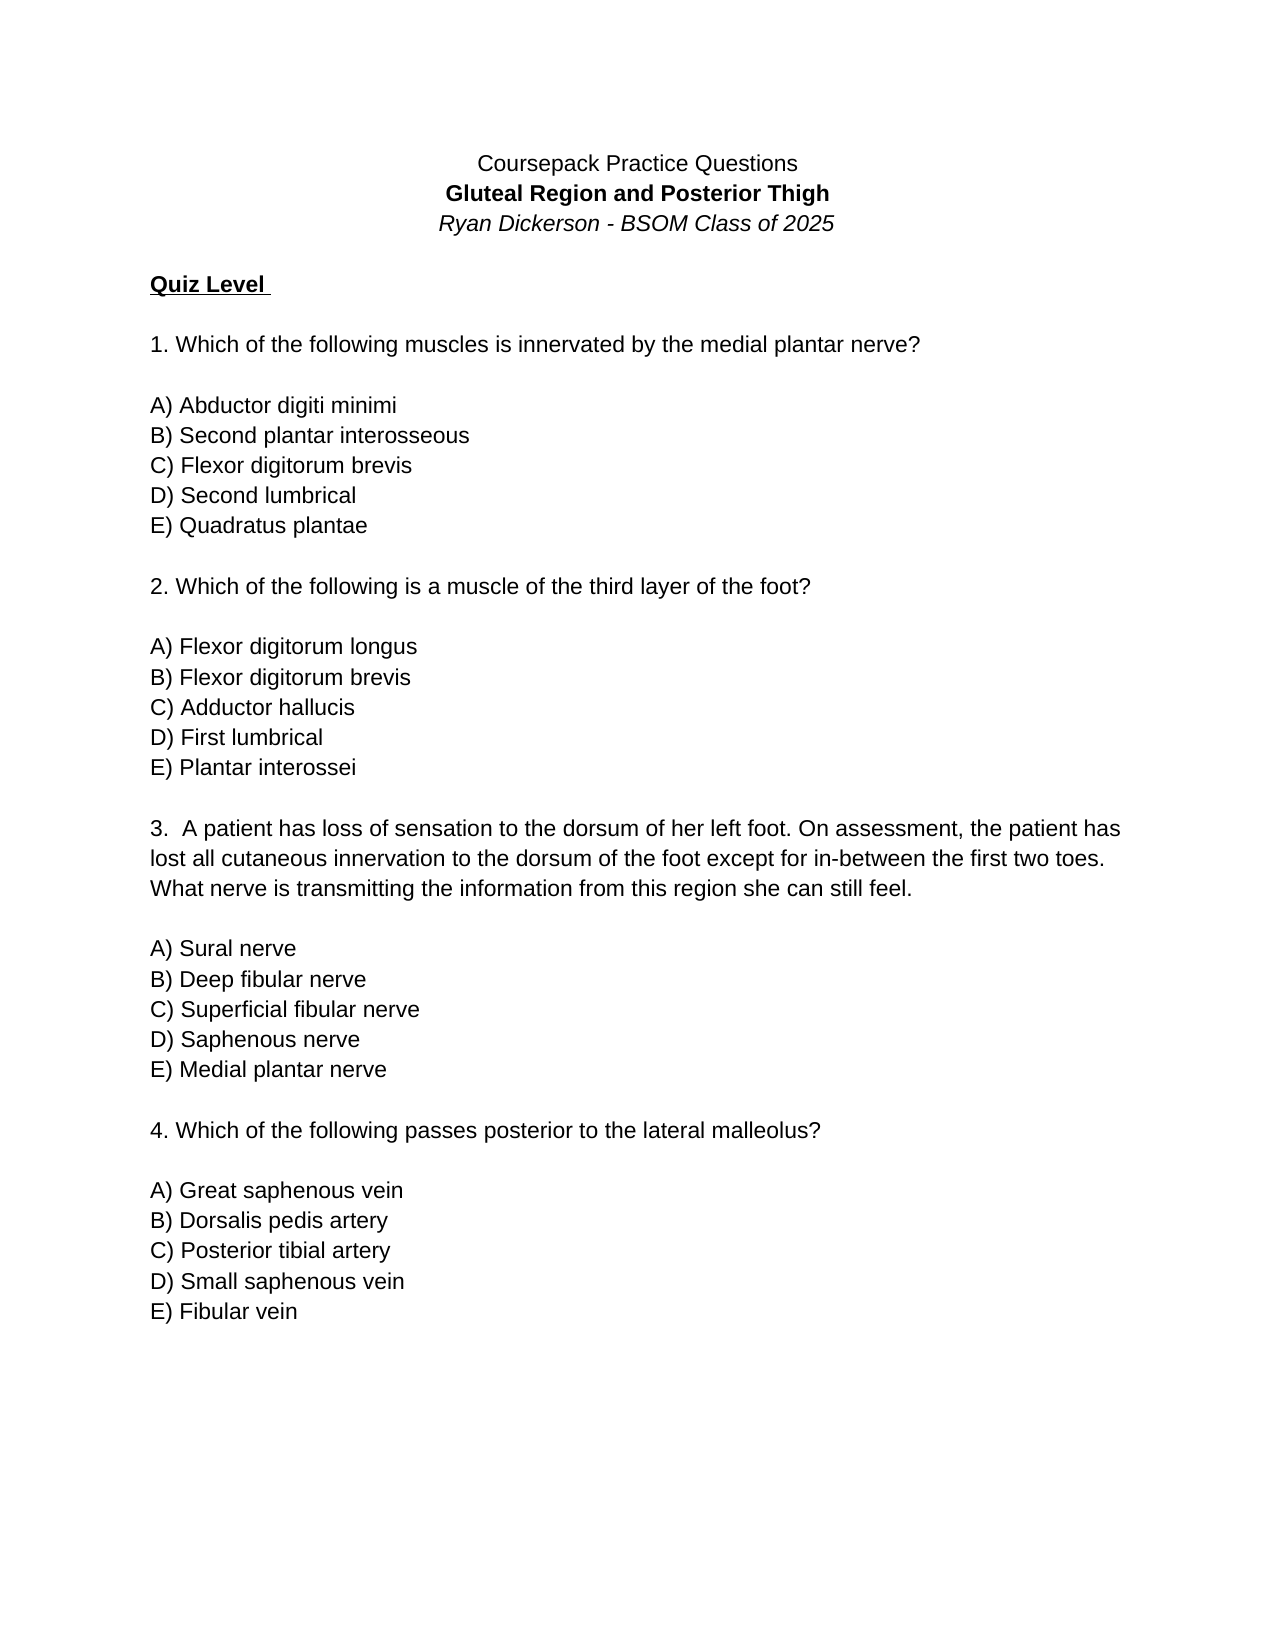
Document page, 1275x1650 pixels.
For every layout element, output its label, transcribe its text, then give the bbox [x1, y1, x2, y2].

text A) Sural nerve [150, 935, 1125, 962]
text D) First lumbrical [150, 724, 1125, 750]
text D) Small saphenous vein [150, 1268, 1125, 1294]
text Ryan Dickerson - BSOM Class of 2025 [150, 210, 1125, 237]
text C) Flexor digitorum brevis [150, 452, 1125, 478]
text Coursepack Practice Questions [150, 150, 1125, 176]
text A) Flexor digitorum longus [150, 633, 1125, 660]
text C) Superficial fibular nerve [150, 996, 1125, 1022]
text C) Adductor hallucis [150, 694, 1125, 720]
text B) Deep fibular nerve [150, 966, 1125, 992]
text Quiz Level [150, 271, 1125, 297]
text B) Second plantar interosseous [150, 422, 1125, 448]
text D) Saphenous nerve [150, 1026, 1125, 1052]
text A) Great saphenous vein [150, 1177, 1125, 1203]
text 1. Which of the following muscles is innervated by the medial plantar nerve? [150, 331, 1125, 358]
text D) Second lumbrical [150, 482, 1125, 509]
text C) Posterior tibial artery [150, 1237, 1125, 1264]
text 4. Which of the following passes posterior to the lateral malleolus? [150, 1117, 1125, 1143]
text B) Dorsalis pedis artery [150, 1207, 1125, 1234]
text A) Abductor digiti minimi [150, 392, 1125, 418]
text E) Medial plantar nerve [150, 1056, 1125, 1083]
text Gluteal Region and Posterior Thigh [150, 180, 1125, 207]
text 2. Which of the following is a muscle of the third layer of the foot? [150, 573, 1125, 599]
text 3. A patient has loss of sensation to the dorsum of her left foot. On assessment, the patient has lost all cutaneous innervation to the dorsum of the foot except for in-between the first two toes. What nerve is transmitting the information from this region she can still feel. [150, 814, 1125, 901]
text B) Flexor digitorum brevis [150, 663, 1125, 690]
text E) Quadratus plantae [150, 512, 1125, 539]
text E) Fibular vein [150, 1298, 1125, 1324]
text E) Plantar interossei [150, 754, 1125, 781]
